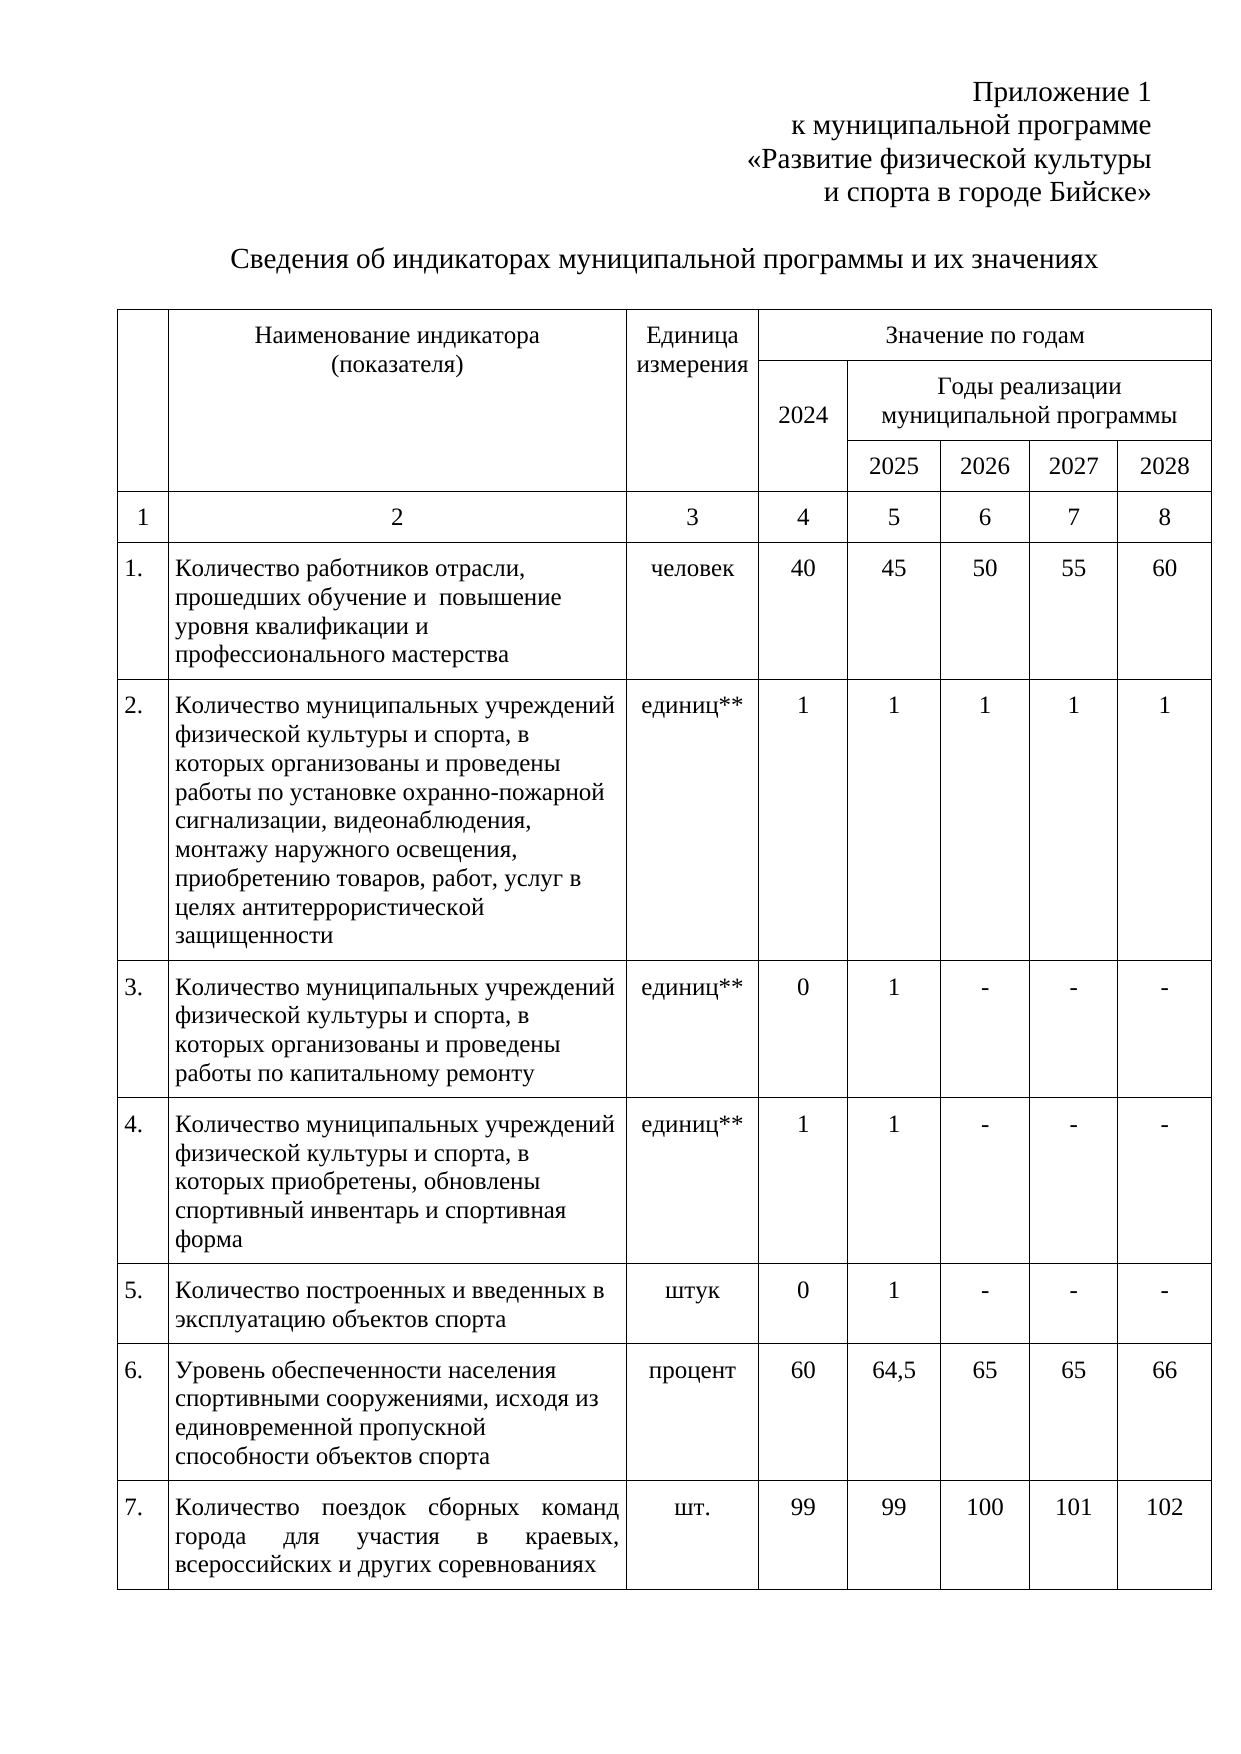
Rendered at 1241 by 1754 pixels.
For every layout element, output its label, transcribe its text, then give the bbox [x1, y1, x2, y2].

table_cell 5 [848, 492, 940, 542]
table_cell Количество муниципальных учреждений физической культуры и спорта, в которых организованы и проведены работы по установке охранно-пожарной сигнализации, видеонаблюдения, монтажу наружного освещения, приобретению товаров, работ, услуг в целях антитеррористической защищенности [169, 680, 626, 960]
table_cell 99 [759, 1481, 847, 1589]
table_cell [118, 680, 168, 960]
table_cell единиц** [627, 961, 758, 1097]
table_cell 3 [627, 492, 758, 542]
table_cell 60 [759, 1344, 847, 1480]
text Приложение 1 [177, 74, 1152, 107]
table_cell 55 [1030, 543, 1117, 679]
table_cell Количество муниципальных учреждений физической культуры и спорта, в которых организованы и проведены работы по капитальному ремонту [169, 961, 626, 1097]
table_cell процент [627, 1344, 758, 1480]
table_cell 1 [759, 680, 847, 960]
table_cell [118, 1264, 168, 1343]
table_cell - [1030, 1264, 1117, 1343]
table_header Значение по годам [759, 310, 1211, 360]
table_cell 1 [848, 961, 940, 1097]
table_cell 45 [848, 543, 940, 679]
table_cell единиц** [627, 1098, 758, 1263]
table_cell 1 [941, 680, 1029, 960]
table_cell - [1118, 1098, 1211, 1263]
table_cell 101 [1030, 1481, 1117, 1589]
table_cell [118, 961, 168, 1097]
table_cell 100 [941, 1481, 1029, 1589]
table_cell 1 [848, 1264, 940, 1343]
table_header Наименование индикатора (показателя) [169, 310, 626, 491]
table_cell 2024 [759, 361, 847, 491]
table_cell 2025 [848, 441, 940, 491]
table_header [118, 310, 168, 491]
table_cell Количество построенных и введенных в эксплуатацию объектов спорта [169, 1264, 626, 1343]
table_cell человек [627, 543, 758, 679]
table_cell Годы реализации муниципальной программы [848, 361, 1211, 439]
table_cell 65 [1030, 1344, 1117, 1480]
table_cell штук [627, 1264, 758, 1343]
table_cell единиц** [627, 680, 758, 960]
table_cell 99 [848, 1481, 940, 1589]
table_cell 7 [1030, 492, 1117, 542]
text Сведения об индикаторах муниципальной программы и их значениях [177, 242, 1152, 275]
table_cell 60 [1118, 543, 1211, 679]
table_cell 65 [941, 1344, 1029, 1480]
table_cell 2 [169, 492, 626, 542]
table_cell Количество муниципальных учреждений физической культуры и спорта, в которых приобретены, обновлены спортивный инвентарь и спортивная форма [169, 1098, 626, 1263]
table_cell 1 [1030, 680, 1117, 960]
table_cell 2028 [1118, 441, 1211, 491]
table_cell 1 [759, 1098, 847, 1263]
table_cell - [1118, 1264, 1211, 1343]
table_cell 2026 [941, 441, 1029, 491]
table_cell Количество поездок сборных команд города для участия в краевых, всероссийских и других соревнованиях [169, 1481, 626, 1589]
table_cell 0 [759, 1264, 847, 1343]
table_header Единица измерения [627, 310, 758, 491]
table_cell - [1030, 961, 1117, 1097]
table_cell 6 [941, 492, 1029, 542]
table_cell - [941, 1098, 1029, 1263]
table_cell [118, 543, 168, 679]
table_cell 8 [1118, 492, 1211, 542]
table_cell 1 [1118, 680, 1211, 960]
table_cell Уровень обеспеченности населения спортивными сооружениями, исходя из единовременной пропускной способности объектов спорта [169, 1344, 626, 1480]
text «Развитие физической культуры [177, 141, 1152, 174]
table_cell Количество работников отрасли, прошедших обучение и повышение уровня квалификации и профессионального мастерства [169, 543, 626, 679]
table_cell 102 [1118, 1481, 1211, 1589]
table_cell [118, 1344, 168, 1480]
table_cell 50 [941, 543, 1029, 679]
table_cell 66 [1118, 1344, 1211, 1480]
table_cell - [1118, 961, 1211, 1097]
table_cell 1 [848, 680, 940, 960]
table_cell шт. [627, 1481, 758, 1589]
table_cell 1 [118, 492, 168, 542]
table_cell - [941, 961, 1029, 1097]
table_cell 1 [848, 1098, 940, 1263]
text к муниципальной программе [177, 107, 1152, 141]
table_cell [118, 1098, 168, 1263]
table_cell 4 [759, 492, 847, 542]
table_cell 40 [759, 543, 847, 679]
table_cell - [941, 1264, 1029, 1343]
table_cell [118, 1481, 168, 1589]
table_cell 0 [759, 961, 847, 1097]
table_cell 2027 [1030, 441, 1117, 491]
table_cell 64,5 [848, 1344, 940, 1480]
text и спорта в городе Бийске» [177, 174, 1152, 208]
table_cell - [1030, 1098, 1117, 1263]
